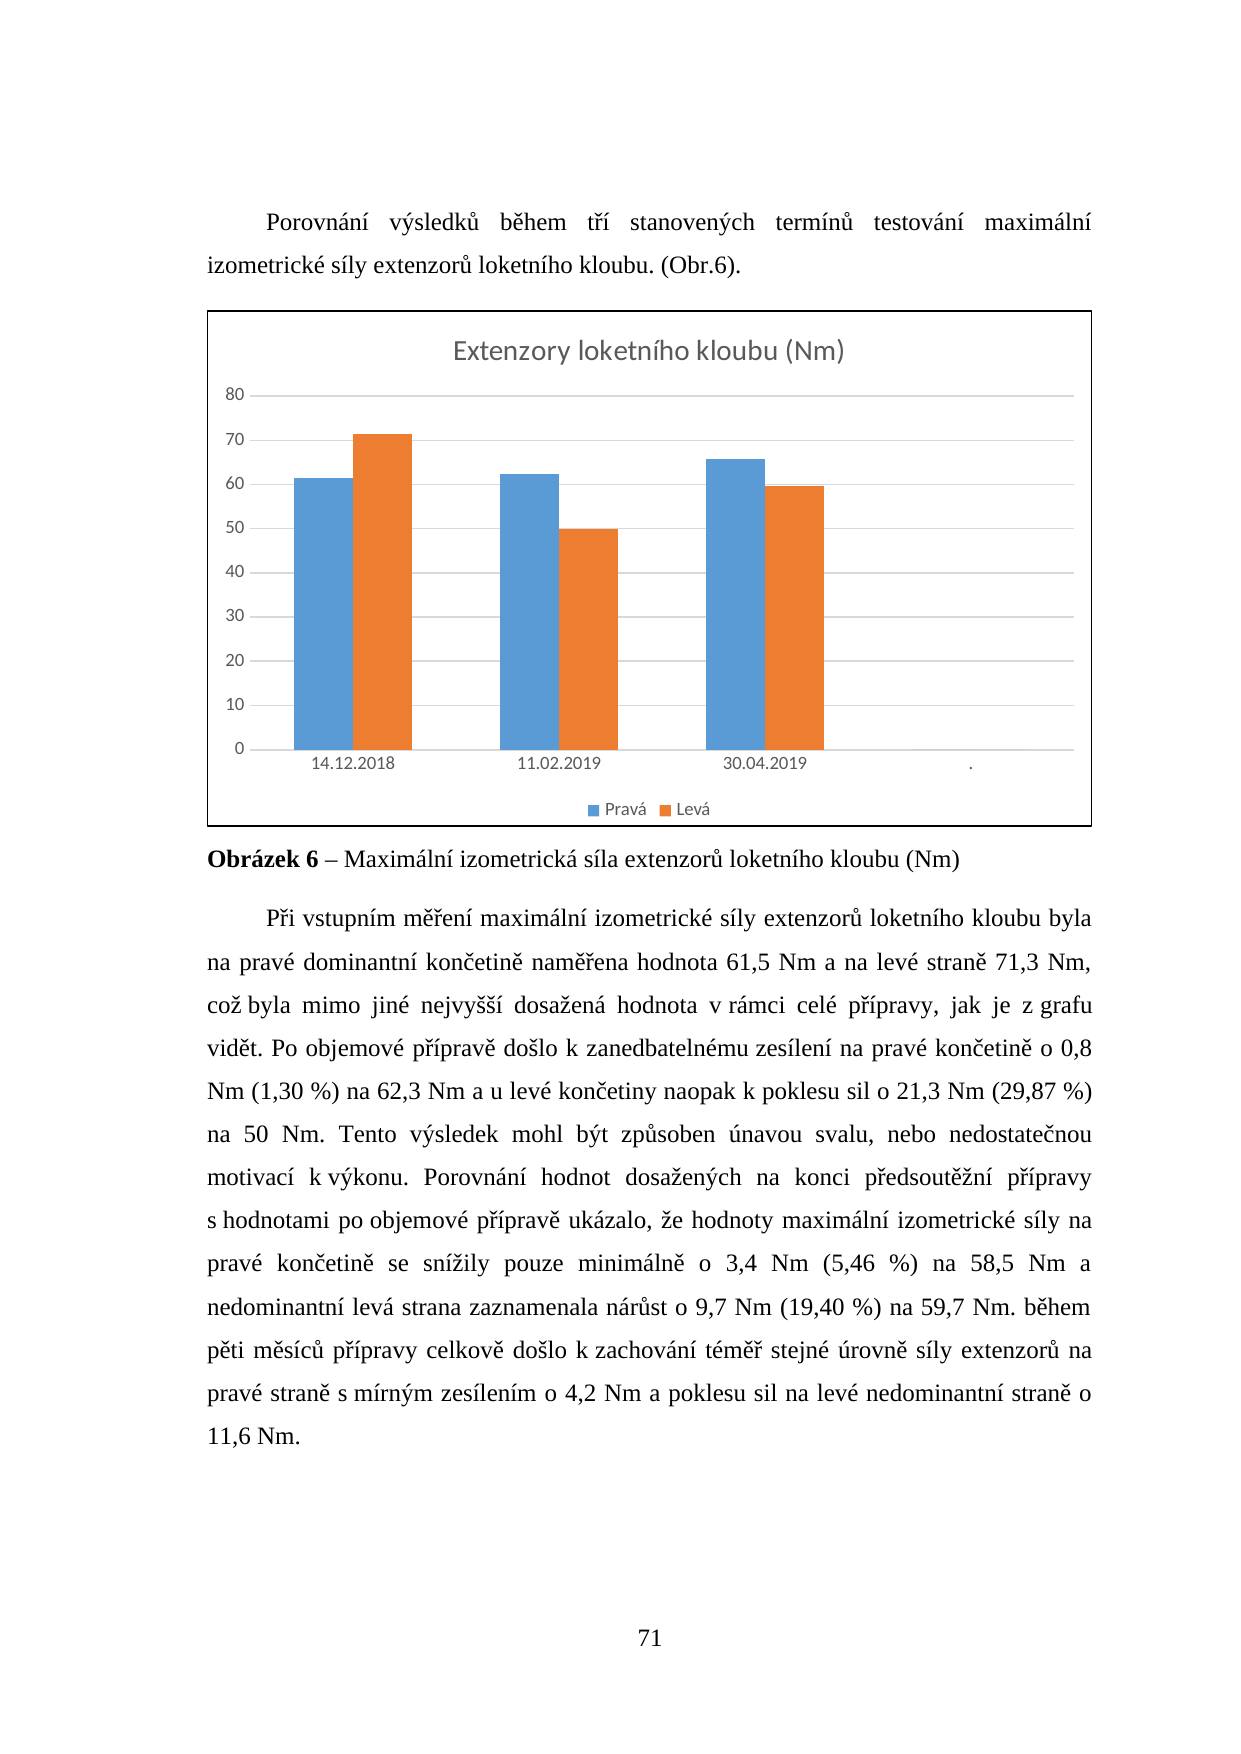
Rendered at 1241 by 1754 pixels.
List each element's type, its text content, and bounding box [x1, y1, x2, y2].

text Při vstupním měření maximální izometrické síly extenzorů loketního kloubu byla na pravé dominantní končetině naměřena hodnota 61,5 Nm a na levé straně 71,3 Nm, což byla mimo jiné nejvyšší dosažená hodnota v rámci celé přípravy, jak je z grafu vidět. Po objemové přípravě došlo k zanedbatelnému zesílení na pravé končetině o 0,8 Nm (1,30 %) na 62,3 Nm a u levé končetiny naopak k poklesu sil o 21,3 Nm (29,87 %) na 50 Nm. Tento výsledek mohl být způsoben únavou svalu, nebo nedostatečnou motivací k výkonu. Porovnání hodnot dosažených na konci předsoutěžní přípravy s hodnotami po objemové přípravě ukázalo, že hodnoty maximální izometrické síly na pravé končetině se snížily pouze minimálně o 3,4 Nm (5,46 %) na 58,5 Nm a nedominantní levá strana zaznamenala nárůst o 9,7 Nm (19,40 %) na 59,7 Nm. během pěti měsíců přípravy celkově došlo k zachování téměř stejné úrovně síly extenzorů na pravé straně s mírným zesílením o 4,2 Nm a poklesu sil na levé nedominantní straně o 11,6 Nm. [207, 903, 1092, 1450]
text Porovnání výsledků během tří stanovených termínů testování maximální izometrické síly extenzorů loketního kloubu. (Obr.6). [207, 207, 1092, 279]
text Obrázek 6 – Maximální izometrická síla extenzorů loketního kloubu (Nm) [207, 844, 1092, 872]
